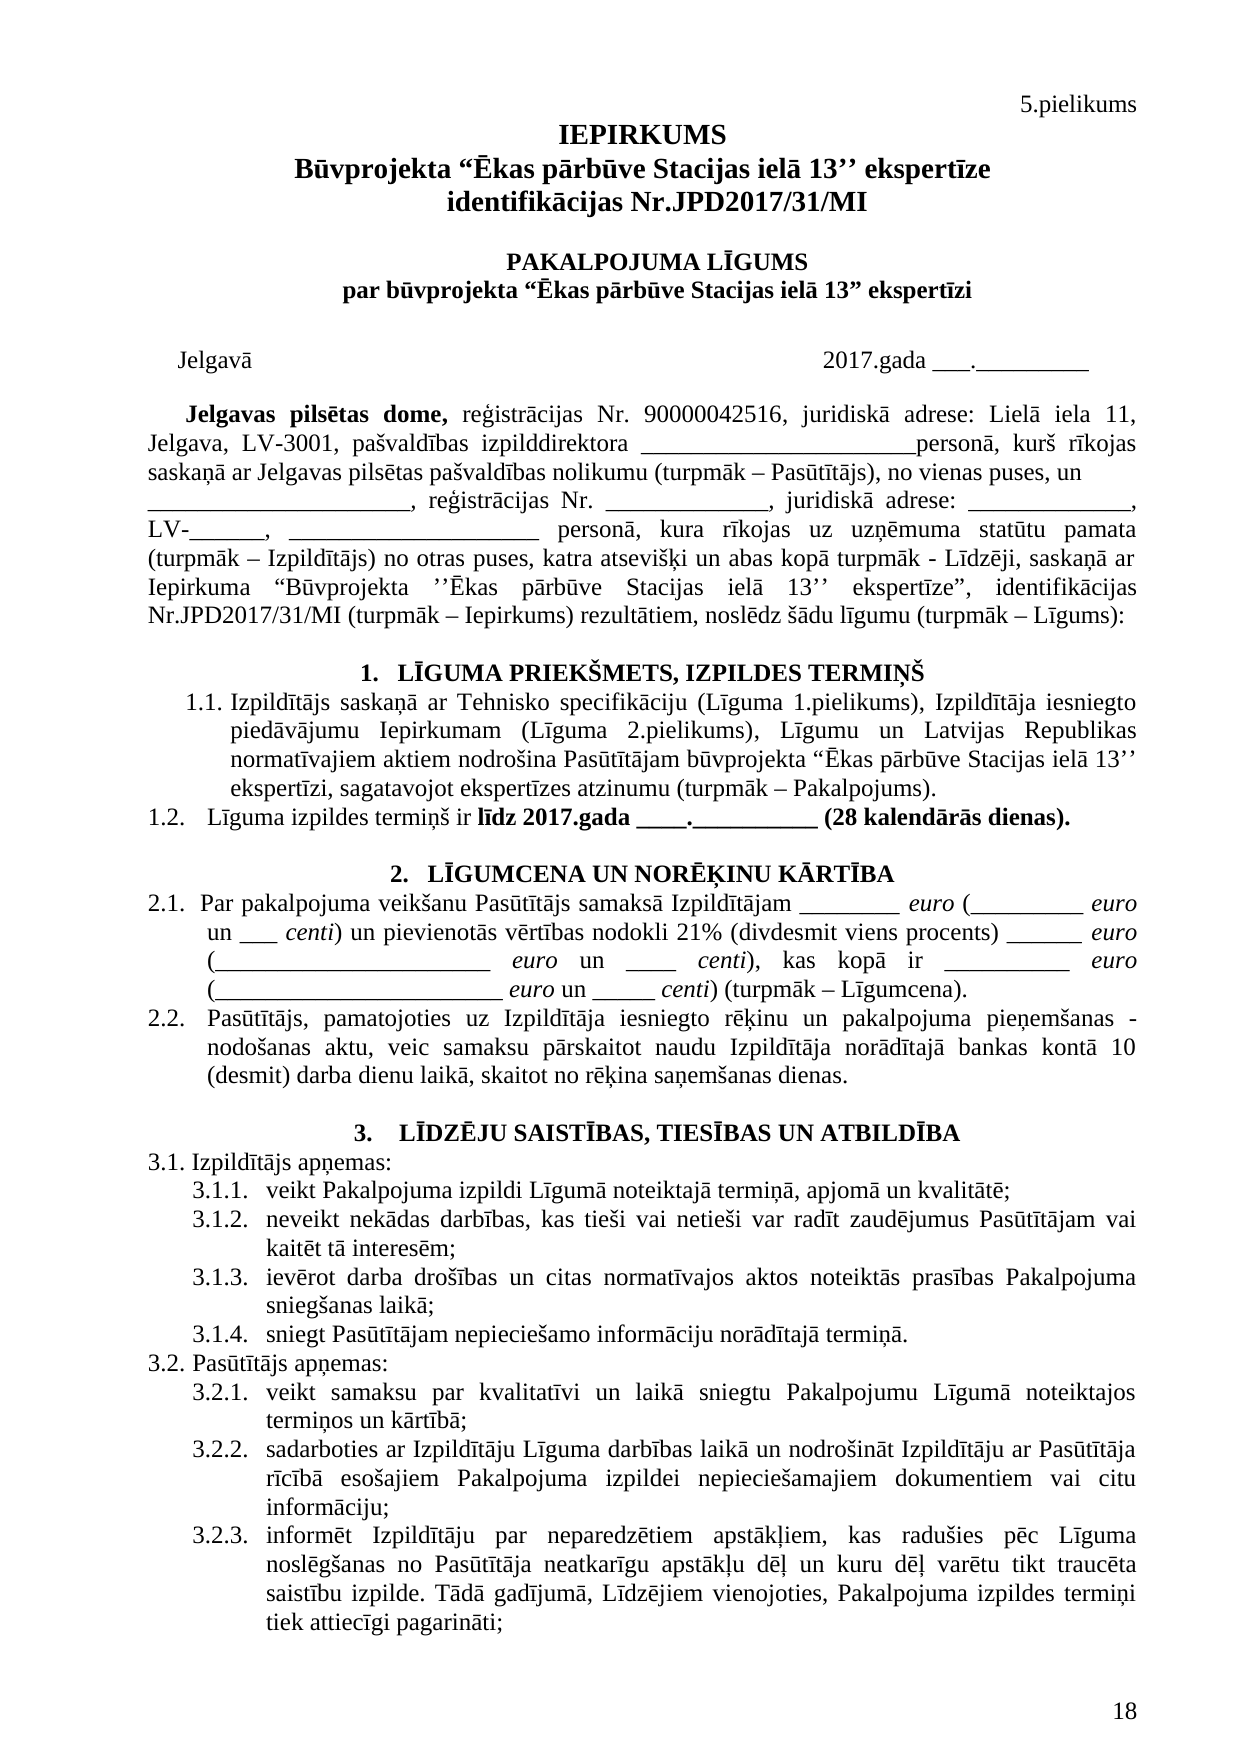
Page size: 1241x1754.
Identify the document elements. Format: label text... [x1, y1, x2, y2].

list Izpildītājs saskaņā ar Tehnisko specifikāciju (Līguma 1.pielikums), Izpildītāja iesniegto piedāvājumu Iepirkumam (Līguma 2.pielikums), Līgumu un Latvijas Republikas normatīvajiem aktiem nodrošina Pasūtītājam būvprojekta “Ēkas pārbūve Stacijas ielā 13’’ ekspertīzi, sagatavojot ekspertīzes atzinumu (turpmāk – Pakalpojums). [185, 687, 1137, 802]
list neveikt nekādas darbības, kas tieši vai netieši var radīt zaudējumus Pasūtītājam vai kaitēt tā interesēm; [192, 1204, 1137, 1262]
list LĪGUMA PRIEKŠMETS, IZPILDES TERMIŅŠ [148, 658, 1137, 687]
text Būvprojekta “Ēkas pārbūve Stacijas ielā 13’’ ekspertīze [148, 151, 1137, 184]
text par būvprojekta “Ēkas pārbūve Stacijas ielā 13” ekspertīzi [177, 276, 1137, 304]
text Jelgavas pilsētas dome, reģistrācijas Nr. 90000042516, juridiskā adrese: Lielā iela 11, Jelgava, LV-3001, pašvaldības izpilddirektora ______________________personā, kurš rīkojas saskaņā ar Jelgavas pilsētas pašvaldības nolikumu (turpmāk – Pasūtītājs), no vienas puses, un [148, 399, 1137, 486]
list ievērot darba drošības un citas normatīvajos aktos noteiktās prasības Pakalpojuma sniegšanas laikā; [192, 1262, 1137, 1319]
list Līguma izpildes termiņš ir līdz 2017.gada ____.__________ (28 kalendārās dienas). [148, 802, 1137, 859]
list informēt Izpildītāju par neparedzētiem apstākļiem, kas radušies pēc Līguma noslēgšanas no Pasūtītāja neatkarīgu apstākļu dēļ un kuru dēļ varētu tikt traucēta saistību izpilde. Tādā gadījumā, Līdzējiem vienojoties, Pakalpojuma izpildes termiņi tiek attiecīgi pagarināti; [192, 1521, 1137, 1636]
list LĪGUMCENA UN NORĒĶINU KĀRTĪBA [148, 859, 1137, 888]
text _____________________, reģistrācijas Nr. _____________, juridiskā adrese: _____________, LV-______, ____________________ personā, kura rīkojas uz uzņēmuma statūtu pamata (turpmāk – Izpildītājs) no otras puses, katra atsevišķi un abas kopā turpmāk - Līdzēji, saskaņā ar Iepirkuma “Būvprojekta ’’Ēkas pārbūve Stacijas ielā 13’’ ekspertīze”, identifikācijas Nr.JPD2017/31/MI (turpmāk – Iepirkums) rezultātiem, noslēdz šādu līgumu (turpmāk – Līgums): [148, 486, 1137, 629]
list LĪDZĒJU SAISTĪBAS, TIESĪBAS UN ATBILDĪBA [177, 1118, 1137, 1147]
list Pasūtītājs apņemas: [148, 1348, 1137, 1377]
list sniegt Pasūtītājam nepieciešamo informāciju norādītajā termiņā. [192, 1319, 1137, 1348]
text 3.1. Izpildītājs apņemas: [148, 1147, 1137, 1176]
text PAKALPOJUMA līgums [177, 247, 1137, 276]
text IEPIRKUMS [148, 117, 1137, 151]
list sadarboties ar Izpildītāju Līguma darbības laikā un nodrošināt Izpildītāju ar Pasūtītāja rīcībā esošajiem Pakalpojuma izpildei nepieciešamajiem dokumentiem vai citu informāciju; [192, 1434, 1137, 1521]
text Jelgavā 2017.gada ___._________ [177, 346, 1137, 374]
list veikt Pakalpojuma izpildi Līgumā noteiktajā termiņā, apjomā un kvalitātē; [192, 1176, 1137, 1204]
list Pasūtītājs, pamatojoties uz Izpildītāja iesniegto rēķinu un pakalpojuma pieņemšanas - nodošanas aktu, veic samaksu pārskaitot naudu Izpildītāja norādītajā bankas kontā 10 (desmit) darba dienu laikā, skaitot no rēķina saņemšanas dienas. [148, 1003, 1137, 1089]
text identifikācijas Nr.JPD2017/31/MI [177, 184, 1137, 218]
list veikt samaksu par kvalitatīvi un laikā sniegtu Pakalpojumu Līgumā noteiktajos termiņos un kārtībā; [192, 1377, 1137, 1434]
list Par pakalpojuma veikšanu Pasūtītājs samaksā Izpildītājam ________ euro (_________ euro un ___ centi) un pievienotās vērtības nodokli 21% (divdesmit viens procents) ______ euro (______________________ euro un ____ centi), kas kopā ir __________ euro (_______________________ euro un _____ centi) (turpmāk – Līgumcena). [148, 888, 1137, 1003]
text 5.pielikums [148, 89, 1137, 117]
